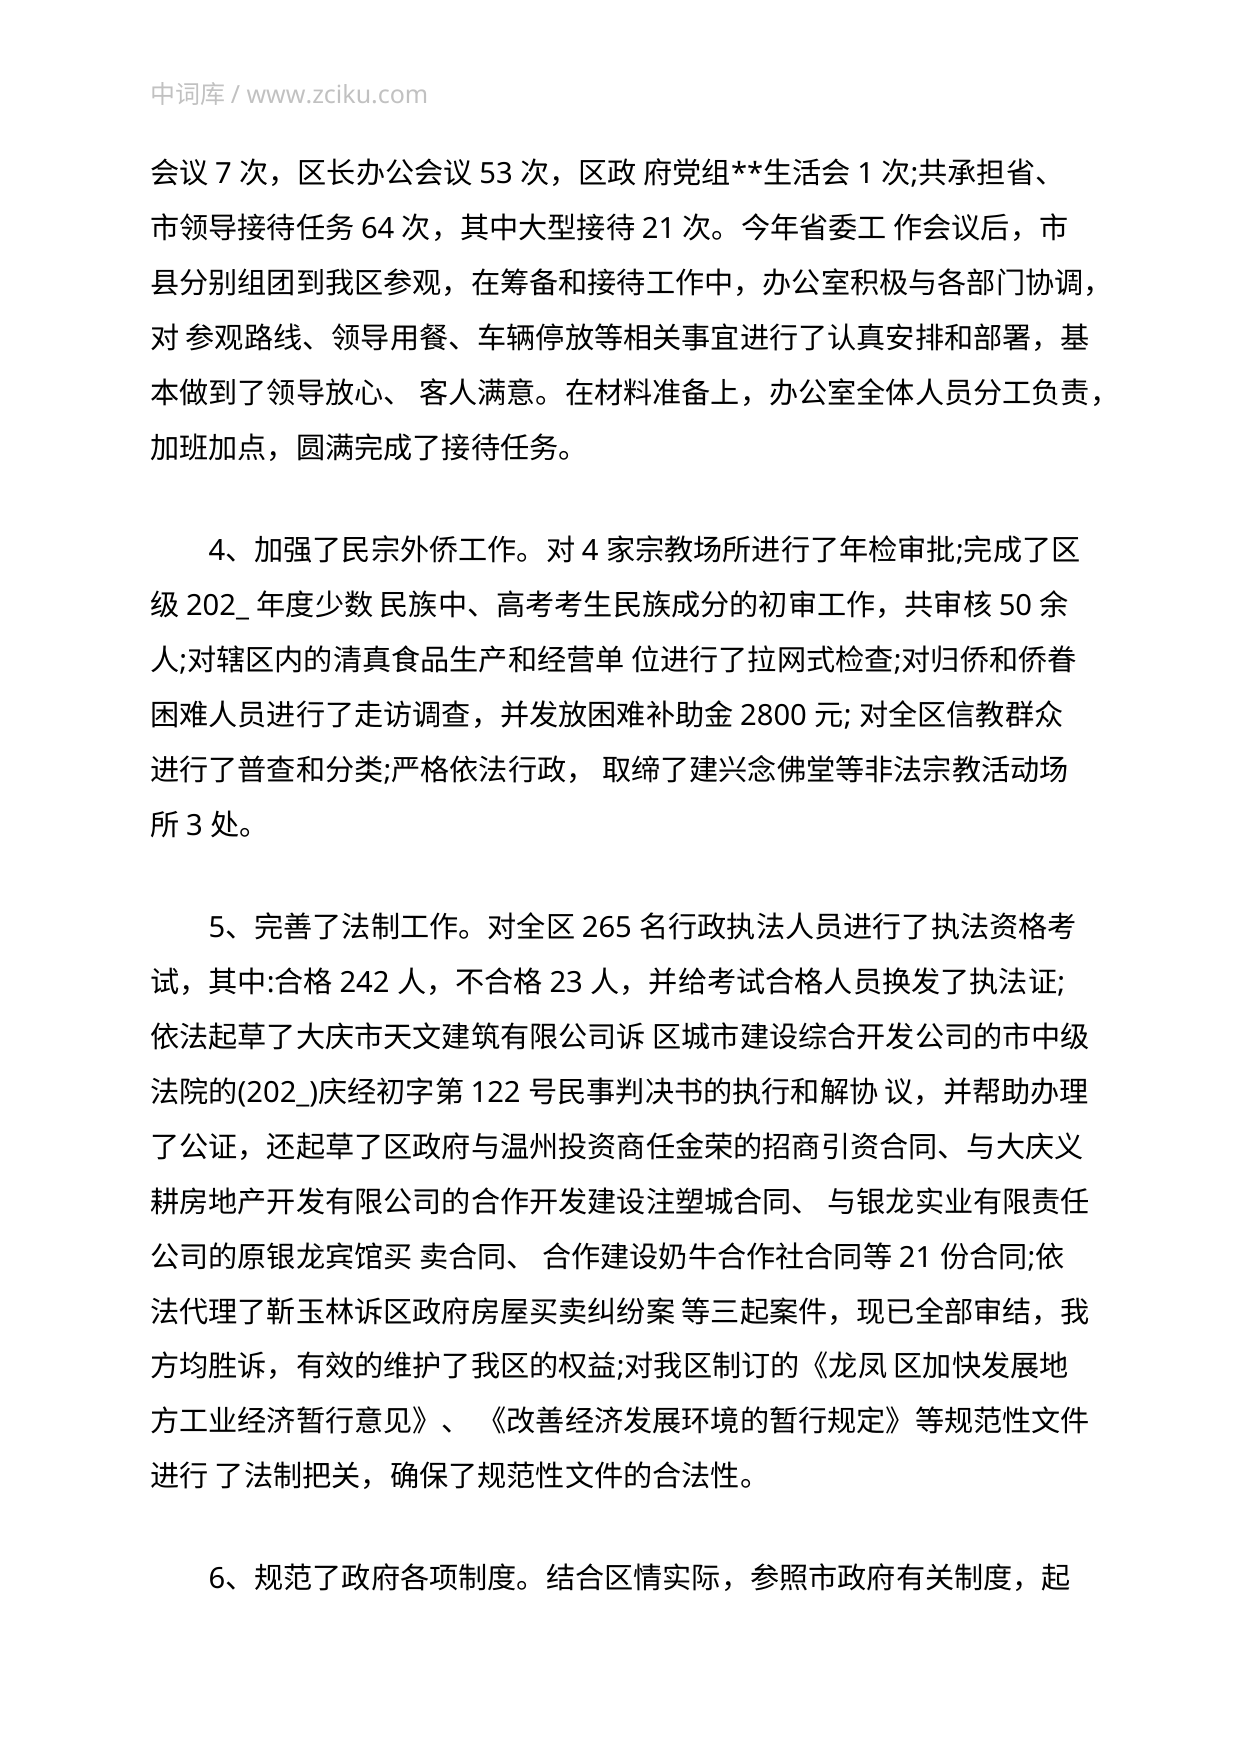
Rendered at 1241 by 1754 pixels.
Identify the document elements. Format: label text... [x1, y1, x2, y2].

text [150, 1555, 1090, 1597]
text 4、加强了民宗外侨工作。对 4 家宗教场所进行了年检审批;完成了区级 202_ 年度少数 民族中、高考考生民族成分的初审工作，共审核 50 余人;对辖区内的清真食品生产和经营单 位进行了拉网式检查;对归侨和侨眷困难人员进行了走访调查，并发放困难补助金 2800 元; 对全区信教群众进行了普查和分类;严格依法行政， 取缔了建兴念佛堂等非法宗教活动场所 3 处。 [150, 526, 1090, 844]
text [150, 150, 1090, 467]
text 5、完善了法制工作。对全区 265 名行政执法人员进行了执法资格考试，其中:合格 242 人，不合格 23 人，并给考试合格人员换发了执法证;依法起草了大庆市天文建筑有限公司诉 区城市建设综合开发公司的市中级法院的(202_)庆经初字第 122 号民事判决书的执行和解协 议，并帮助办理了公证，还起草了区政府与温州投资商任金荣的招商引资合同、与大庆义耕房地产开发有限公司的合作开发建设注塑城合同、 与银龙实业有限责任公司的原银龙宾馆买 卖合同、 合作建设奶牛合作社合同等 21 份合同;依法代理了靳玉林诉区政府房屋买卖纠纷案 等三起案件，现已全部审结，我方均胜诉，有效的维护了我区的权益;对我区制订的《龙凤 区加快发展地方工业经济暂行意见》、 《改善经济发展环境的暂行规定》等规范性文件进行 了法制把关，确保了规范性文件的合法性。 [150, 903, 1090, 1495]
